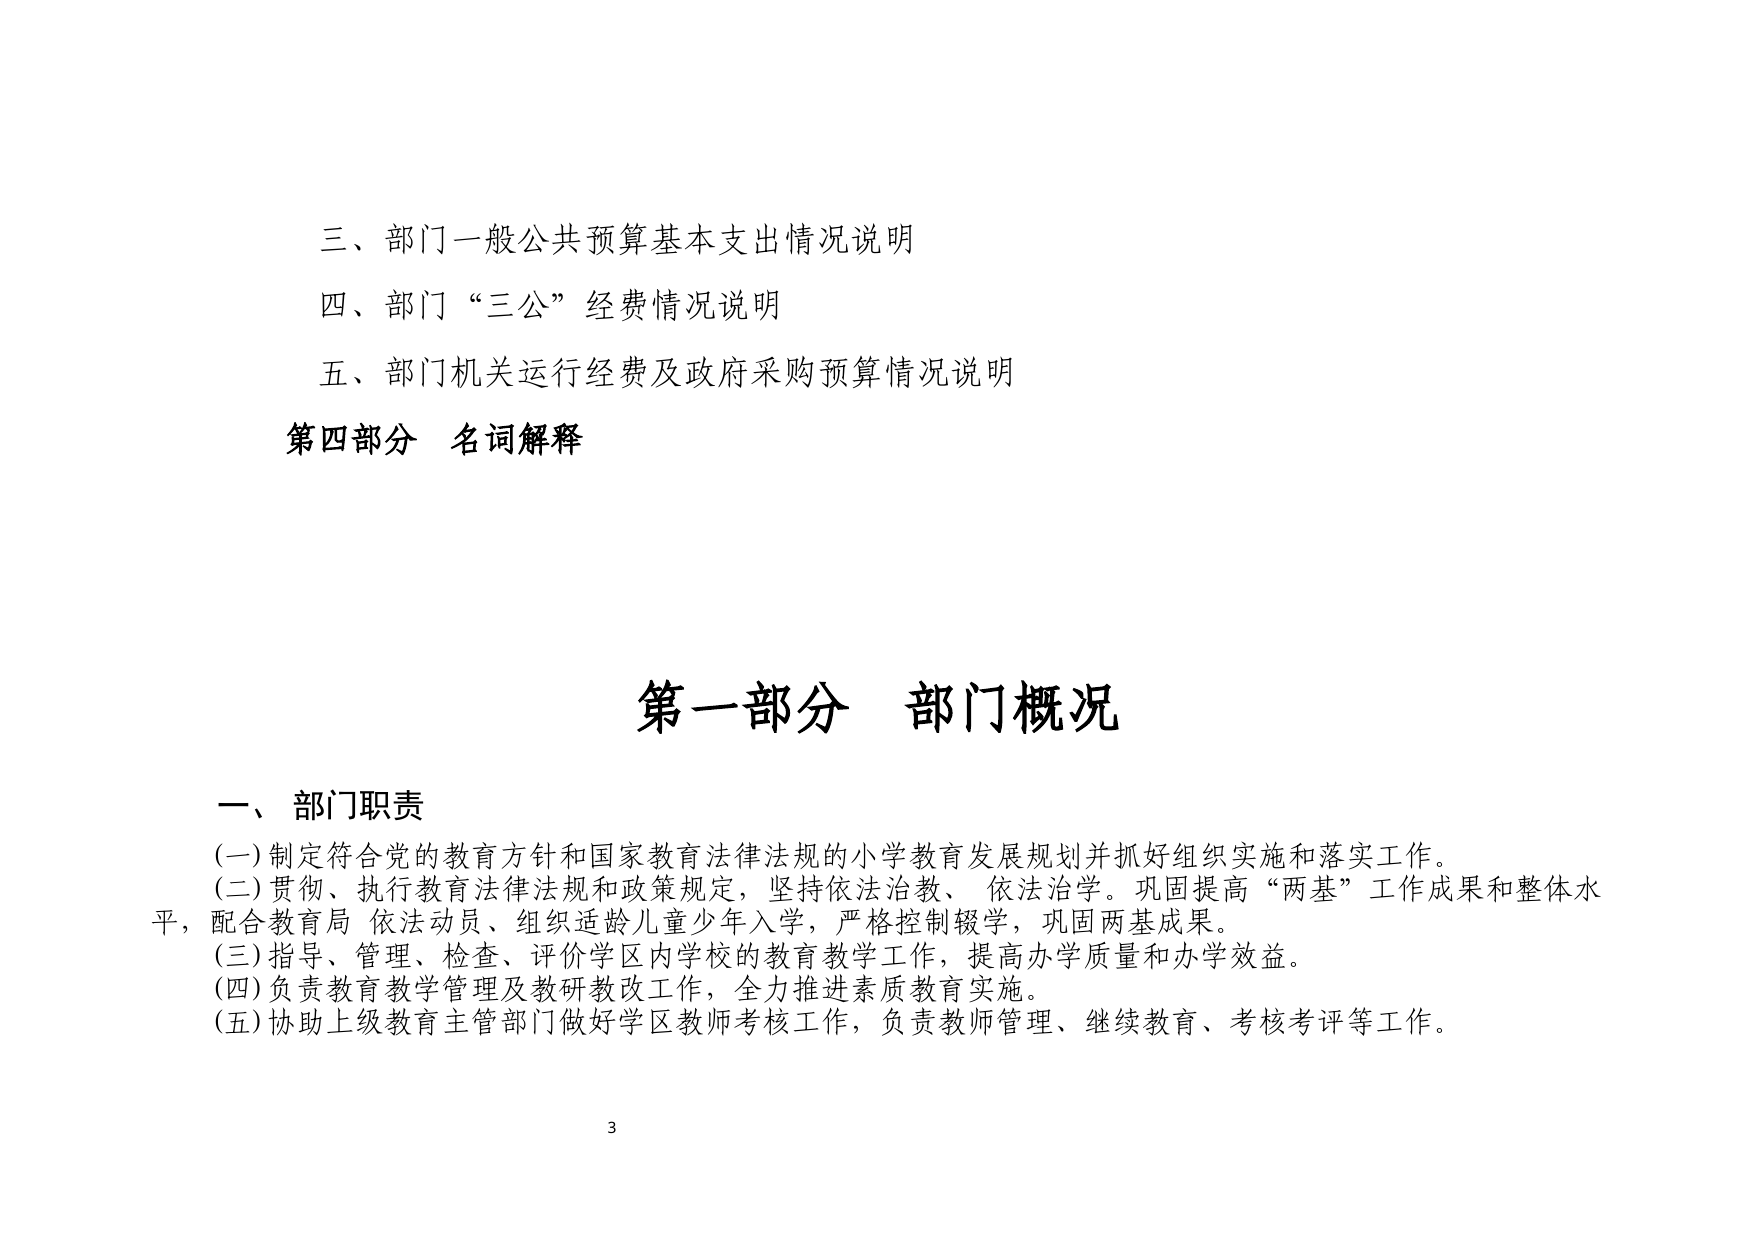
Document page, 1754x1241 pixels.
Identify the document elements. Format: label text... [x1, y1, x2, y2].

text 三、部门一般公共预算基本支出情况说明 [150, 203, 1604, 270]
text (二)贯彻、执行教育法律法规和政策规定，坚持依法治教、 依法治学。巩固提高“两基”工作成果和整体水平，配合教育局 依法动员、组织适龄儿童少年入学，严格控制辍学，巩固两基成果。 [150, 870, 1604, 937]
text 五、部门机关运行经费及政府采购预算情况说明 [150, 337, 1604, 403]
text 第一部分 部门概况 [150, 670, 1604, 737]
text 第四部分 名词解释 [150, 403, 1604, 470]
text (一)制定符合党的教育方针和国家教育法律法规的小学教育发展规划并抓好组织实施和落实工作。 [150, 837, 1604, 870]
text 四、部门“三公”经费情况说明 [150, 270, 1604, 337]
text (三)指导、管理、检查、评价学区内学校的教育教学工作，提高办学质量和办学效益。 [150, 937, 1604, 970]
text (五)协助上级教育主管部门做好学区教师考核工作，负责教师管理、继续教育、考核考评等工作。 [150, 1003, 1604, 1037]
text (四)负责教育教学管理及教研教改工作，全力推进素质教育实施。 [150, 970, 1604, 1003]
list 部门职责 [217, 770, 1604, 837]
